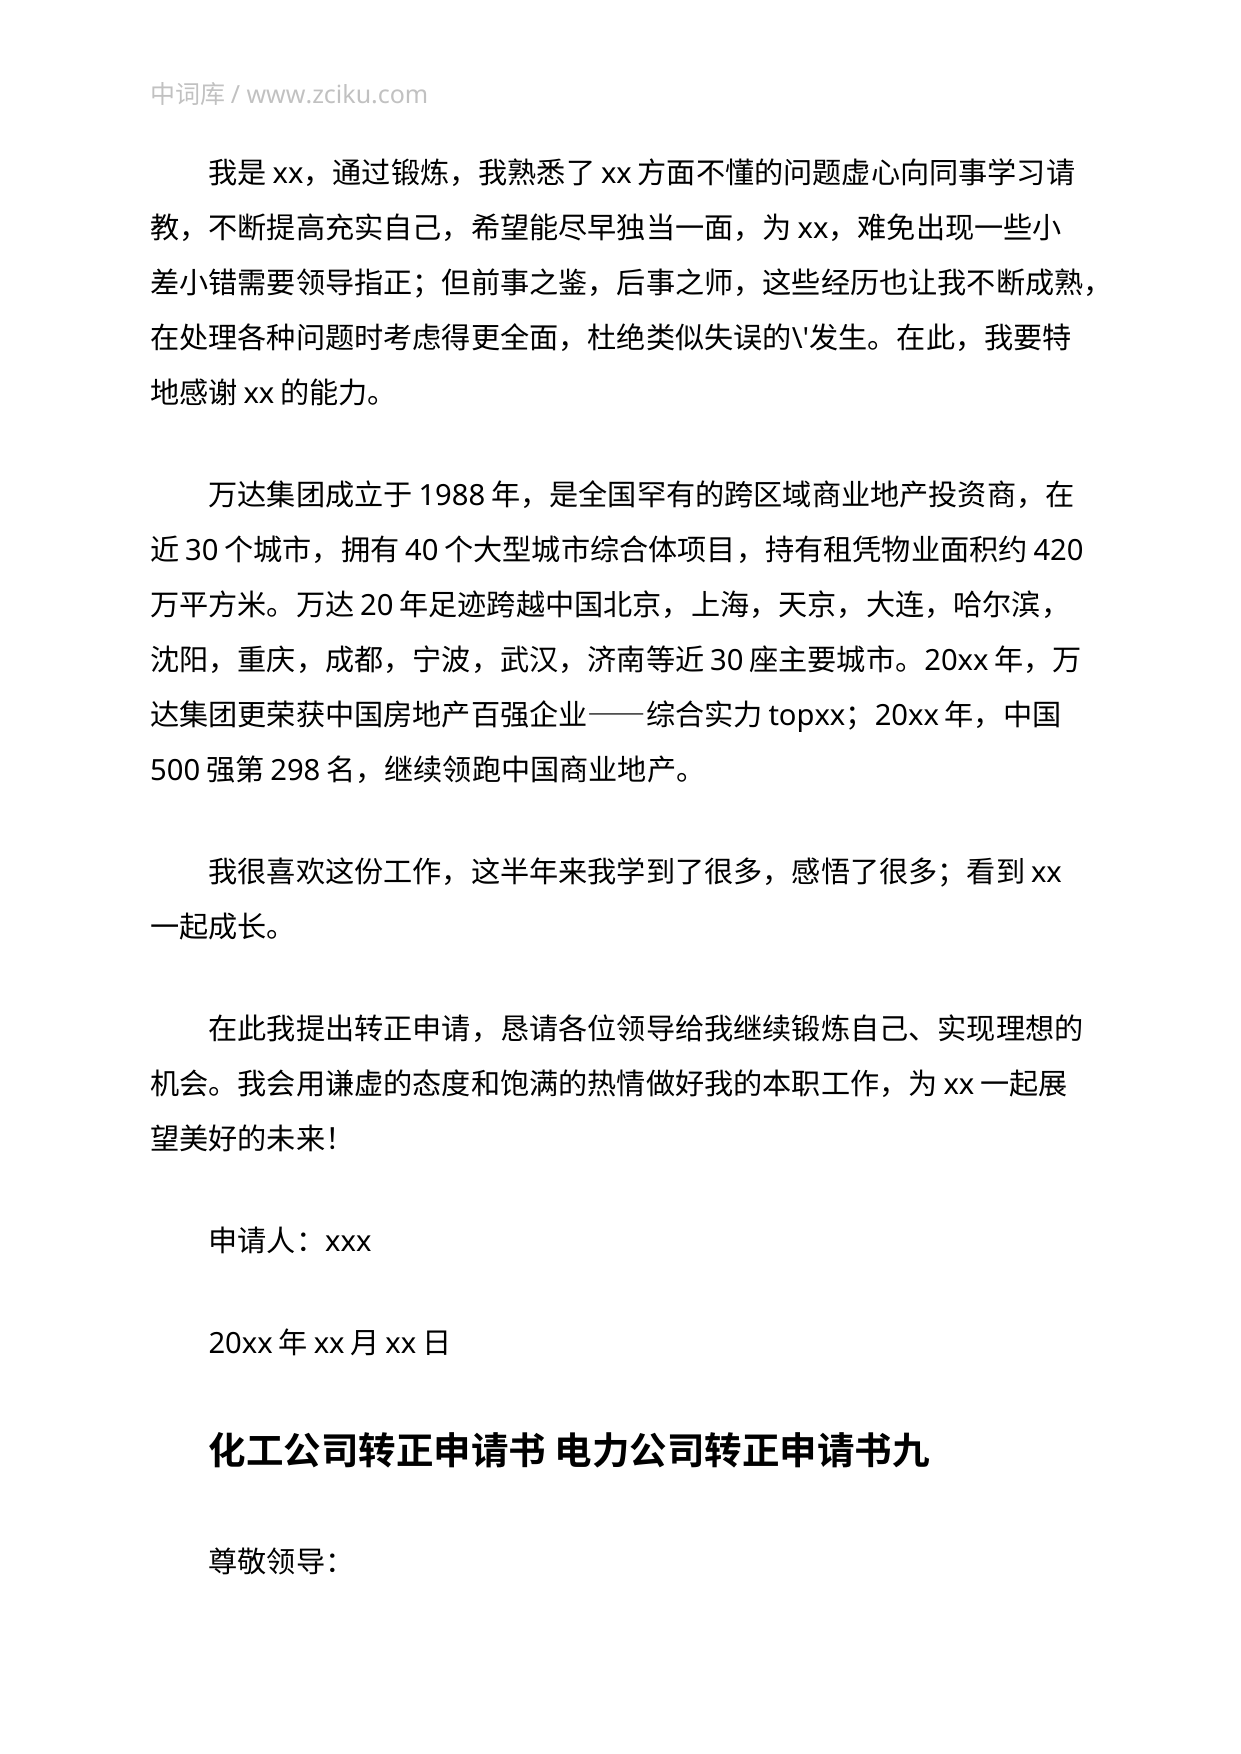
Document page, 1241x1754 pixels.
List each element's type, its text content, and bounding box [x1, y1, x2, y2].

text 我是xx，通过锻炼，我熟悉了xx方面不懂的问题虚心向同事学习请教，不断提高充实自己，希望能尽早独当一面，为xx，难免出现一些小差小错需要领导指正；但前事之鉴，后事之师，这些经历也让我不断成熟，在处理各种问题时考虑得更全面，杜绝类似失误的\'发生。在此，我要特地感谢xx的能力。 [150, 150, 1090, 412]
text 化工公司转正申请书 电力公司转正申请书九 [150, 1421, 1090, 1476]
text 我很喜欢这份工作，这半年来我学到了很多，感悟了很多；看到xx一起成长。 [150, 849, 1090, 946]
text 在此我提出转正申请，恳请各位领导给我继续锻炼自己、实现理想的机会。我会用谦虚的态度和饱满的热情做好我的本职工作，为xx一起展望美好的未来！ [150, 1006, 1090, 1158]
text 万达集团成立于1988年，是全国罕有的跨区域商业地产投资商，在近30个城市，拥有40个大型城市综合体项目，持有租凭物业面积约420万平方米。万达20年足迹跨越中国北京，上海，天京，大连，哈尔滨，沈阳，重庆，成都，宁波，武汉，济南等近30座主要城市。20xx年，万达集团更荣获中国房地产百强企业——综合实力topxx；20xx年，中国500强第298名，继续领跑中国商业地产。 [150, 472, 1090, 789]
text 申请人：xxx [150, 1217, 1090, 1260]
text 尊敬领导： [150, 1539, 1090, 1581]
text 20xx年xx月xx日 [150, 1319, 1090, 1362]
